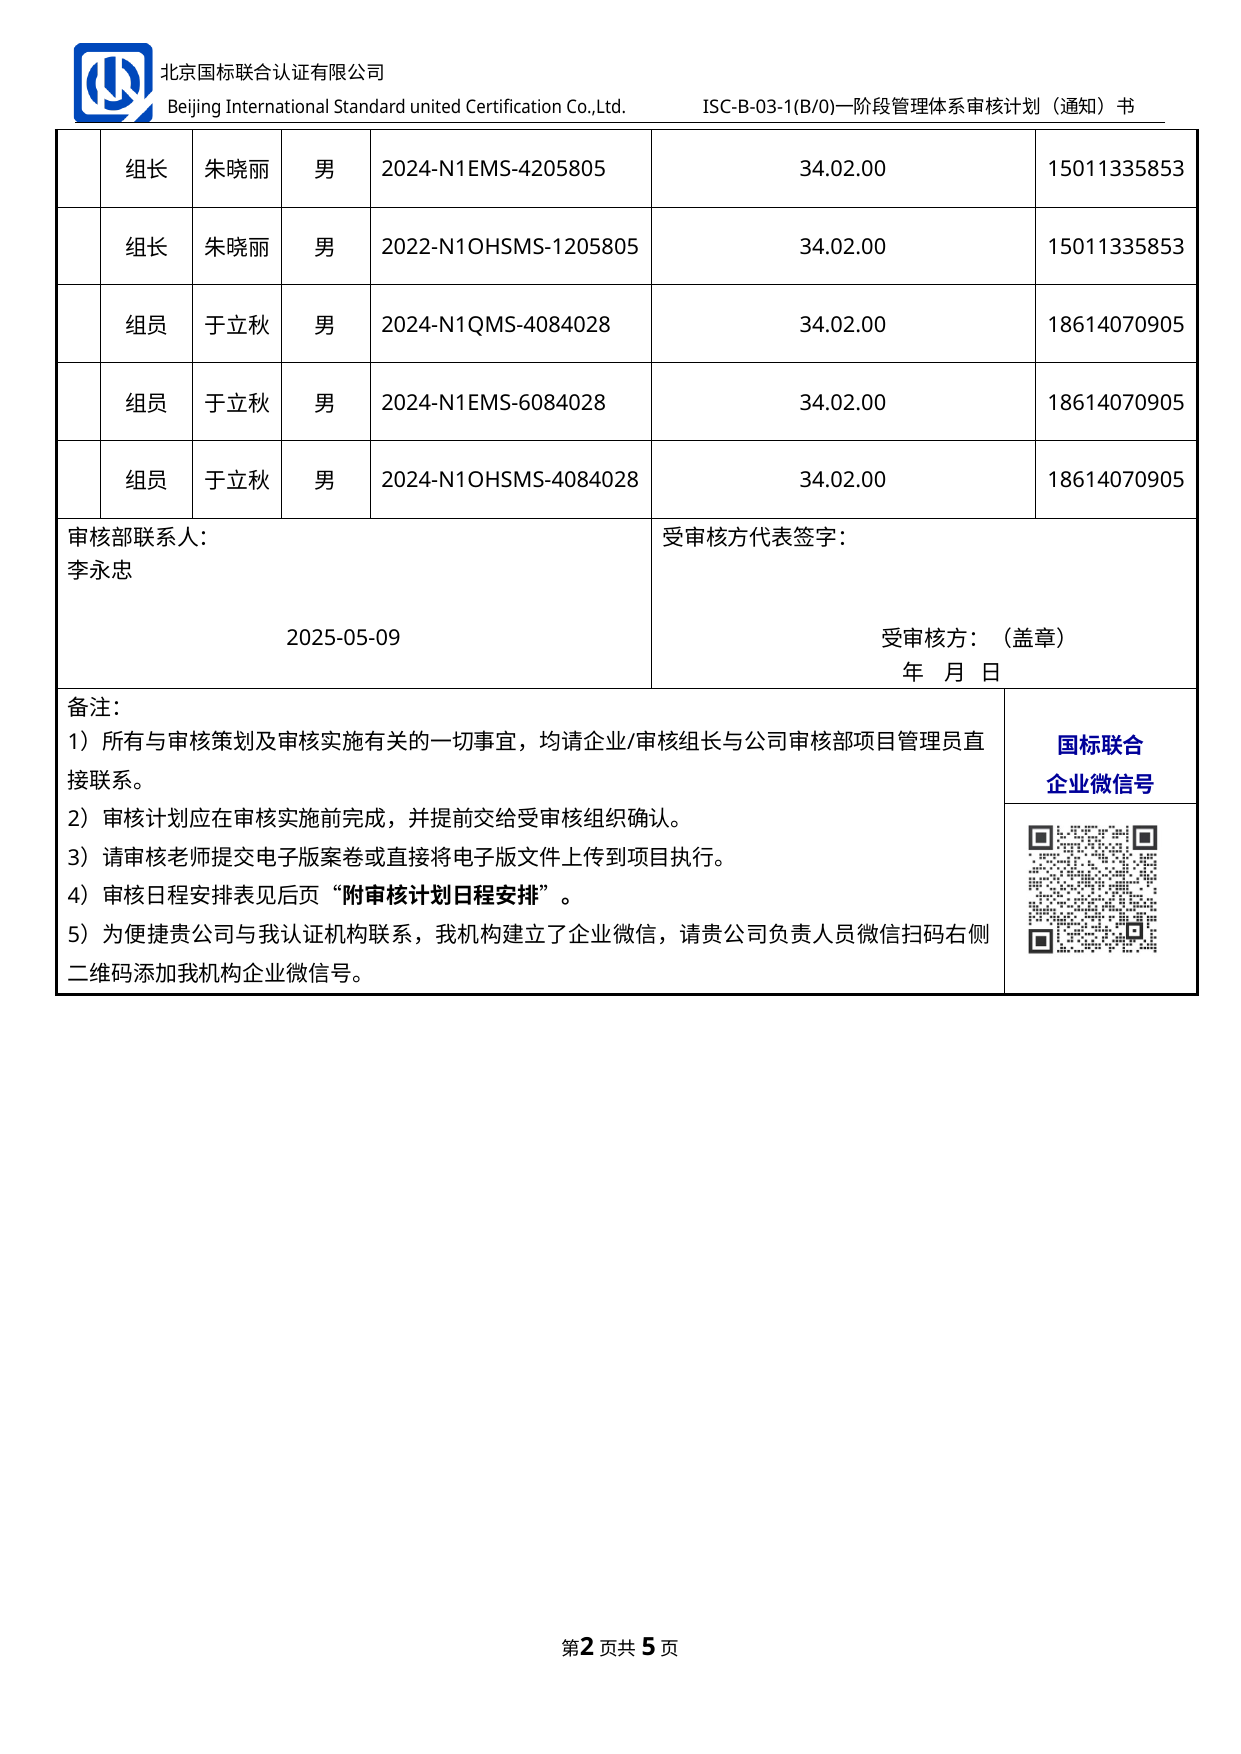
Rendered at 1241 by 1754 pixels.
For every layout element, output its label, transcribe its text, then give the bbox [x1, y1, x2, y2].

table_cell 2024-N1EMS-4205805 [371, 130, 651, 207]
table_cell 男 [282, 441, 370, 518]
table_cell 34.02.00 [652, 441, 1035, 518]
table_cell 15011335853 [1036, 130, 1196, 207]
table_cell 于立秋 [193, 363, 281, 440]
table_cell 组员 [101, 363, 192, 440]
table_cell 2024-N1EMS-6084028 [371, 363, 651, 440]
table_cell 审核部联系人： 李永忠 2025-05-09 [58, 519, 651, 688]
table_cell 男 [282, 285, 370, 362]
table_cell [58, 363, 100, 440]
table_cell [58, 285, 100, 362]
table_cell [58, 441, 100, 518]
table_cell 34.02.00 [652, 208, 1035, 284]
picture [73, 43, 153, 123]
table_cell 18614070905 [1036, 363, 1196, 440]
table_cell [58, 208, 100, 284]
table_cell 34.02.00 [652, 285, 1035, 362]
table_cell 男 [282, 363, 370, 440]
table_cell [58, 130, 100, 207]
table_cell 组员 [101, 441, 192, 518]
table_cell 2024-N1OHSMS-4084028 [371, 441, 651, 518]
table_cell 备注： 1）所有与审核策划及审核实施有关的一切事宜，均请企业/审核组长与公司审核部项目管理员直接联系。 2）审核计划应在审核实施前完成，并提前交给受审核组织确认。 3）请审核老师提交电子版案卷或直接将电子版文件上传到项目执行。 4）审核日程安排表见后页“附审核计划日程安排”。 5）为便捷贵公司与我认证机构联系，我机构建立了企业微信，请贵公司负责人员微信扫码右侧二维码添加我机构企业微信号。 [58, 689, 1004, 993]
table_cell 组员 [101, 285, 192, 362]
table_cell 于立秋 [193, 441, 281, 518]
table_cell 18614070905 [1036, 441, 1196, 518]
table_cell 男 [282, 130, 370, 207]
picture [1020, 819, 1166, 963]
table_cell 2022-N1OHSMS-1205805 [371, 208, 651, 284]
table_cell 朱晓丽 [193, 130, 281, 207]
table_cell 34.02.00 [652, 363, 1035, 440]
table_cell 朱晓丽 [193, 208, 281, 284]
table_cell 男 [282, 208, 370, 284]
table_cell 2024-N1QMS-4084028 [371, 285, 651, 362]
table_cell 国标联合 企业微信号 [1005, 689, 1196, 803]
table_cell 15011335853 [1036, 208, 1196, 284]
table_cell [1005, 804, 1196, 993]
table_cell 组长 [101, 130, 192, 207]
table_cell 受审核方代表签字： 受审核方：（盖章） 年 月 日 [652, 519, 1196, 688]
table_cell 于立秋 [193, 285, 281, 362]
table_cell 34.02.00 [652, 130, 1035, 207]
table_cell 组长 [101, 208, 192, 284]
table_cell 18614070905 [1036, 285, 1196, 362]
